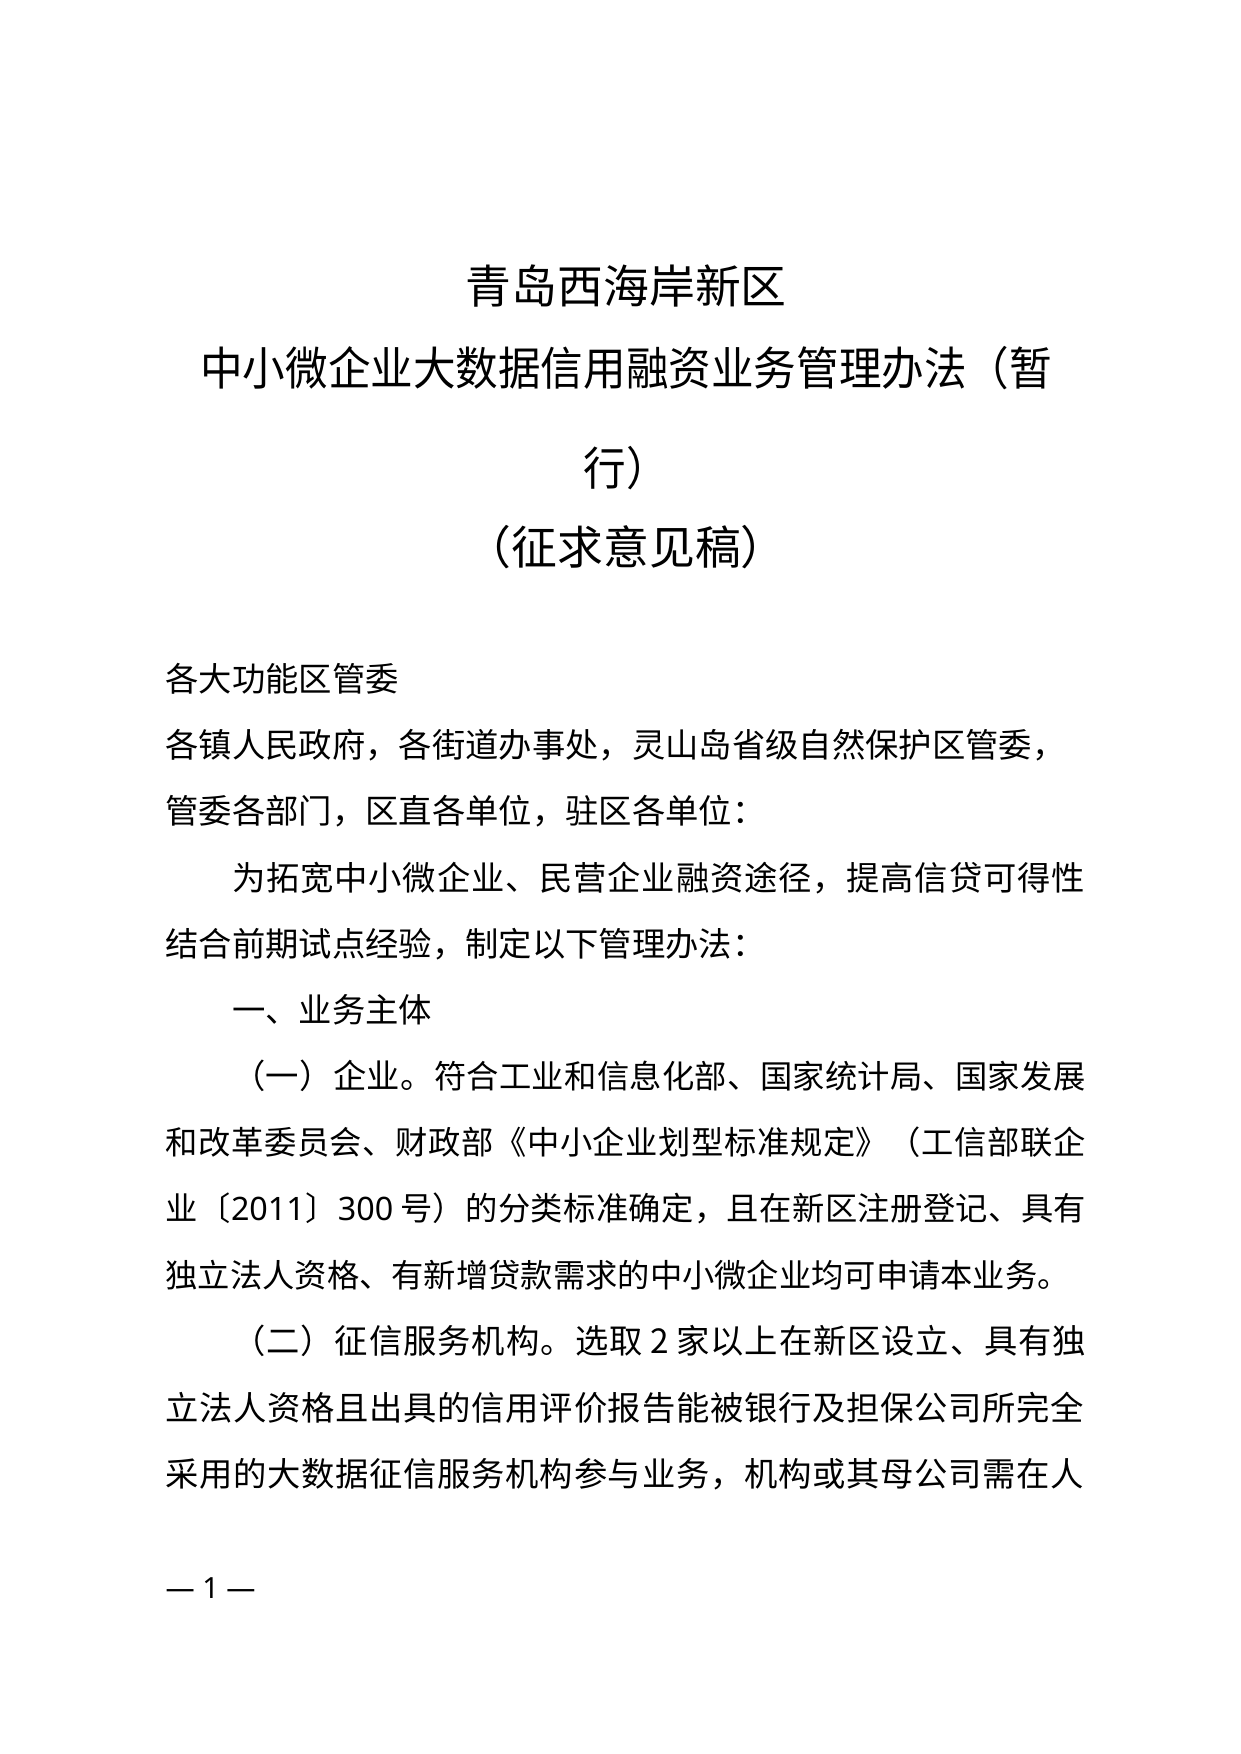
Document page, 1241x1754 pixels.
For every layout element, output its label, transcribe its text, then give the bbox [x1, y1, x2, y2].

text 中小微企业大数据信用融资业务管理办法（暂行） [165, 316, 1087, 515]
text 管委各部门，区直各单位，驻区各单位： [165, 776, 1087, 842]
text （征求意见稿） [165, 515, 1087, 577]
text （一）企业。符合工业和信息化部、国家统计局、国家发展和改革委员会、财政部《中小企业划型标准规定》（工信部联企业〔2011〕300号）的分类标准确定，且在新区注册登记、具有独立法人资格、有新增贷款需求的中小微企业均可申请本业务。 [165, 1041, 1087, 1306]
text 青岛西海岸新区 [165, 253, 1087, 316]
text 各镇人民政府，各街道办事处，灵山岛省级自然保护区管委， [165, 710, 1087, 776]
text 各大功能区管委 [165, 643, 1087, 710]
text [165, 1306, 1087, 1505]
text 为拓宽中小微企业、民营企业融资途径，提高信贷可得性，结合前期试点经验，制定以下管理办法： [165, 842, 1087, 975]
text 一、业务主体 [165, 975, 1087, 1041]
